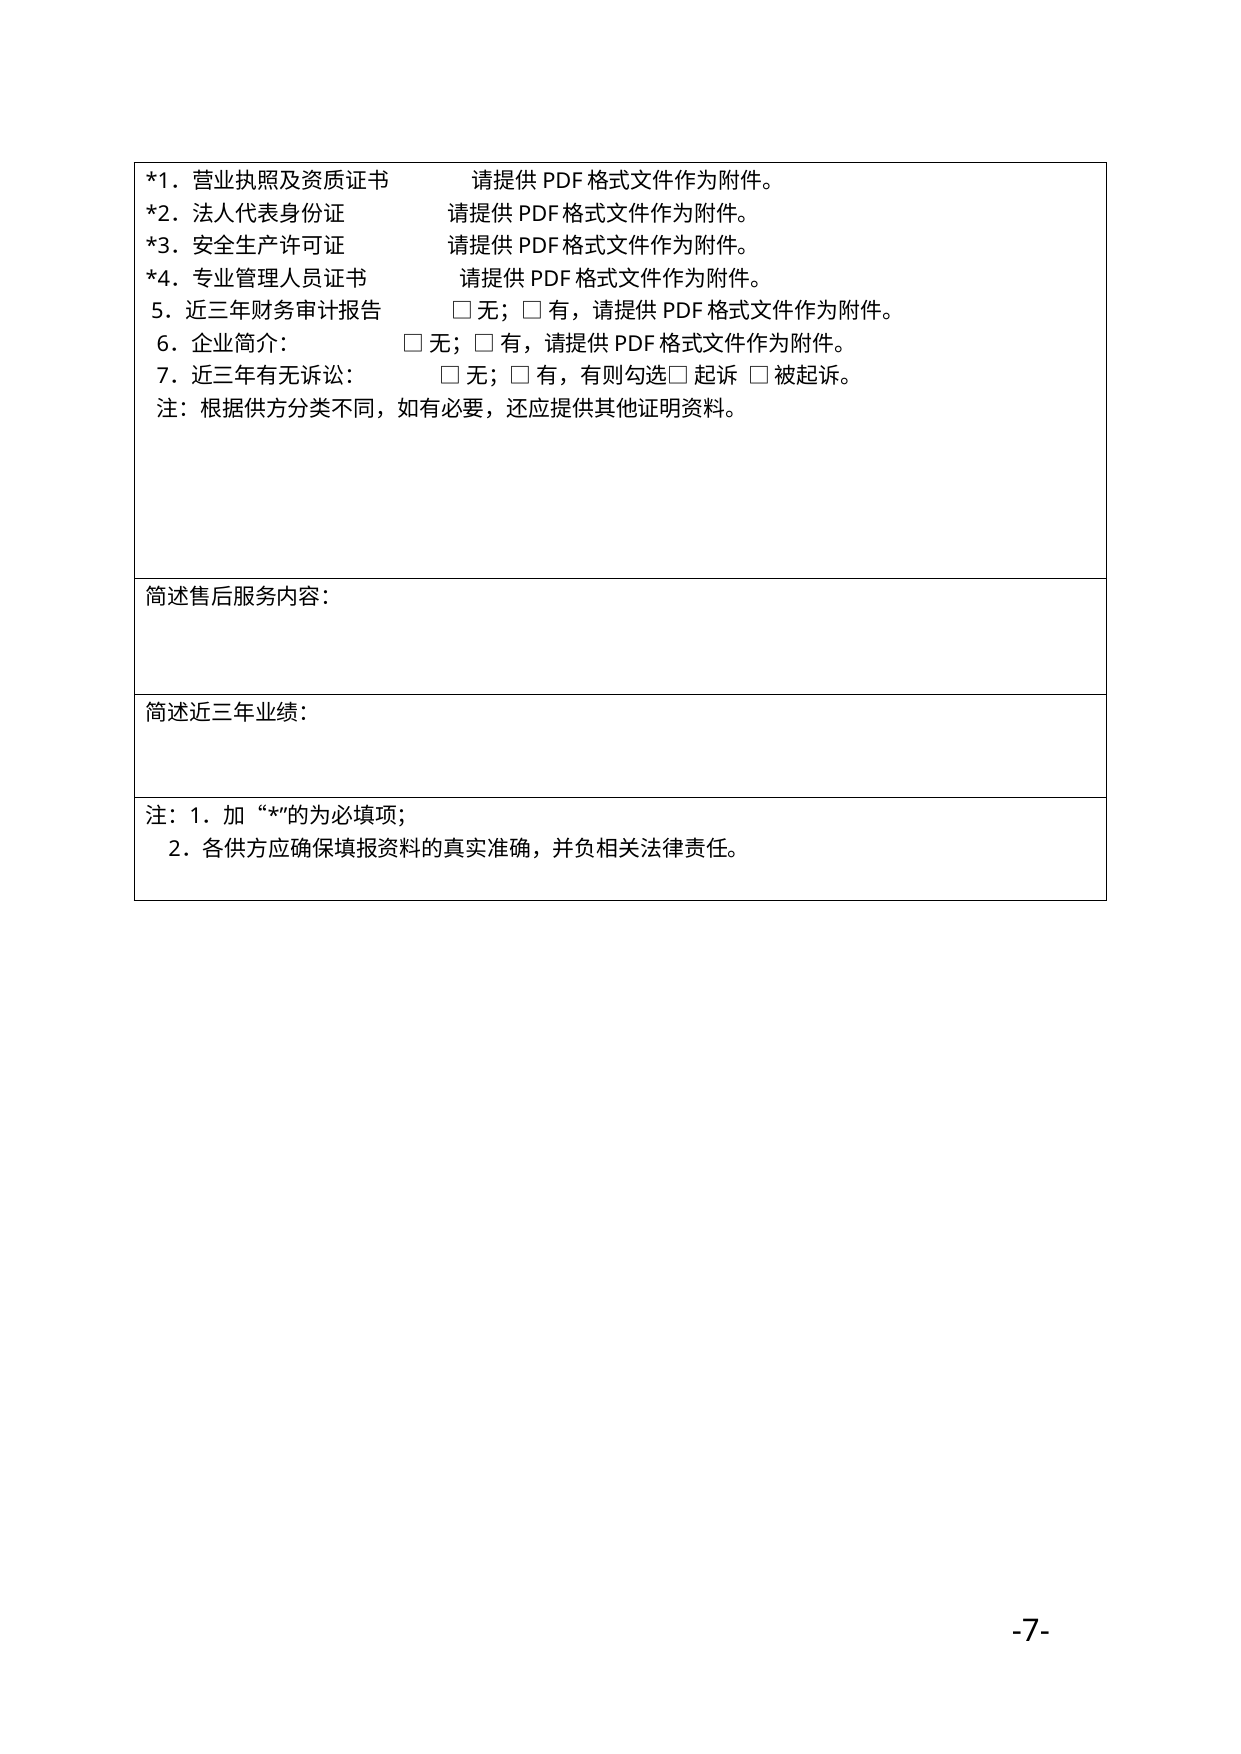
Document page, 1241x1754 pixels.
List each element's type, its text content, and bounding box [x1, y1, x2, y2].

table_cell 简述售后服务内容： [135, 579, 1106, 694]
table_cell 简述近三年业绩： [135, 695, 1106, 797]
table_cell *1．营业执照及资质证书 请提供PDF格式文件作为附件。 *2．法人代表身份证 请提供PDF格式文件作为附件。 *3．安全生产许可证 请提供PDF格式文件作为附件。 *4．专业管理人员证书 请提供PDF格式文件作为附件。 5．近三年财务审计报告 □ 无；□ 有，请提供PDF格式文件作为附件。 6．企业简介： □ 无；□ 有，请提供PDF格式文件作为附件。 7．近三年有无诉讼： □ 无；□ 有，有则勾选□ 起诉 □ 被起诉。 注：根据供方分类不同，如有必要，还应提供其他证明资料。 [135, 163, 1106, 578]
table_cell 注：1．加“*”的为必填项； 2．各供方应确保填报资料的真实准确，并负相关法律责任。 [135, 798, 1106, 900]
